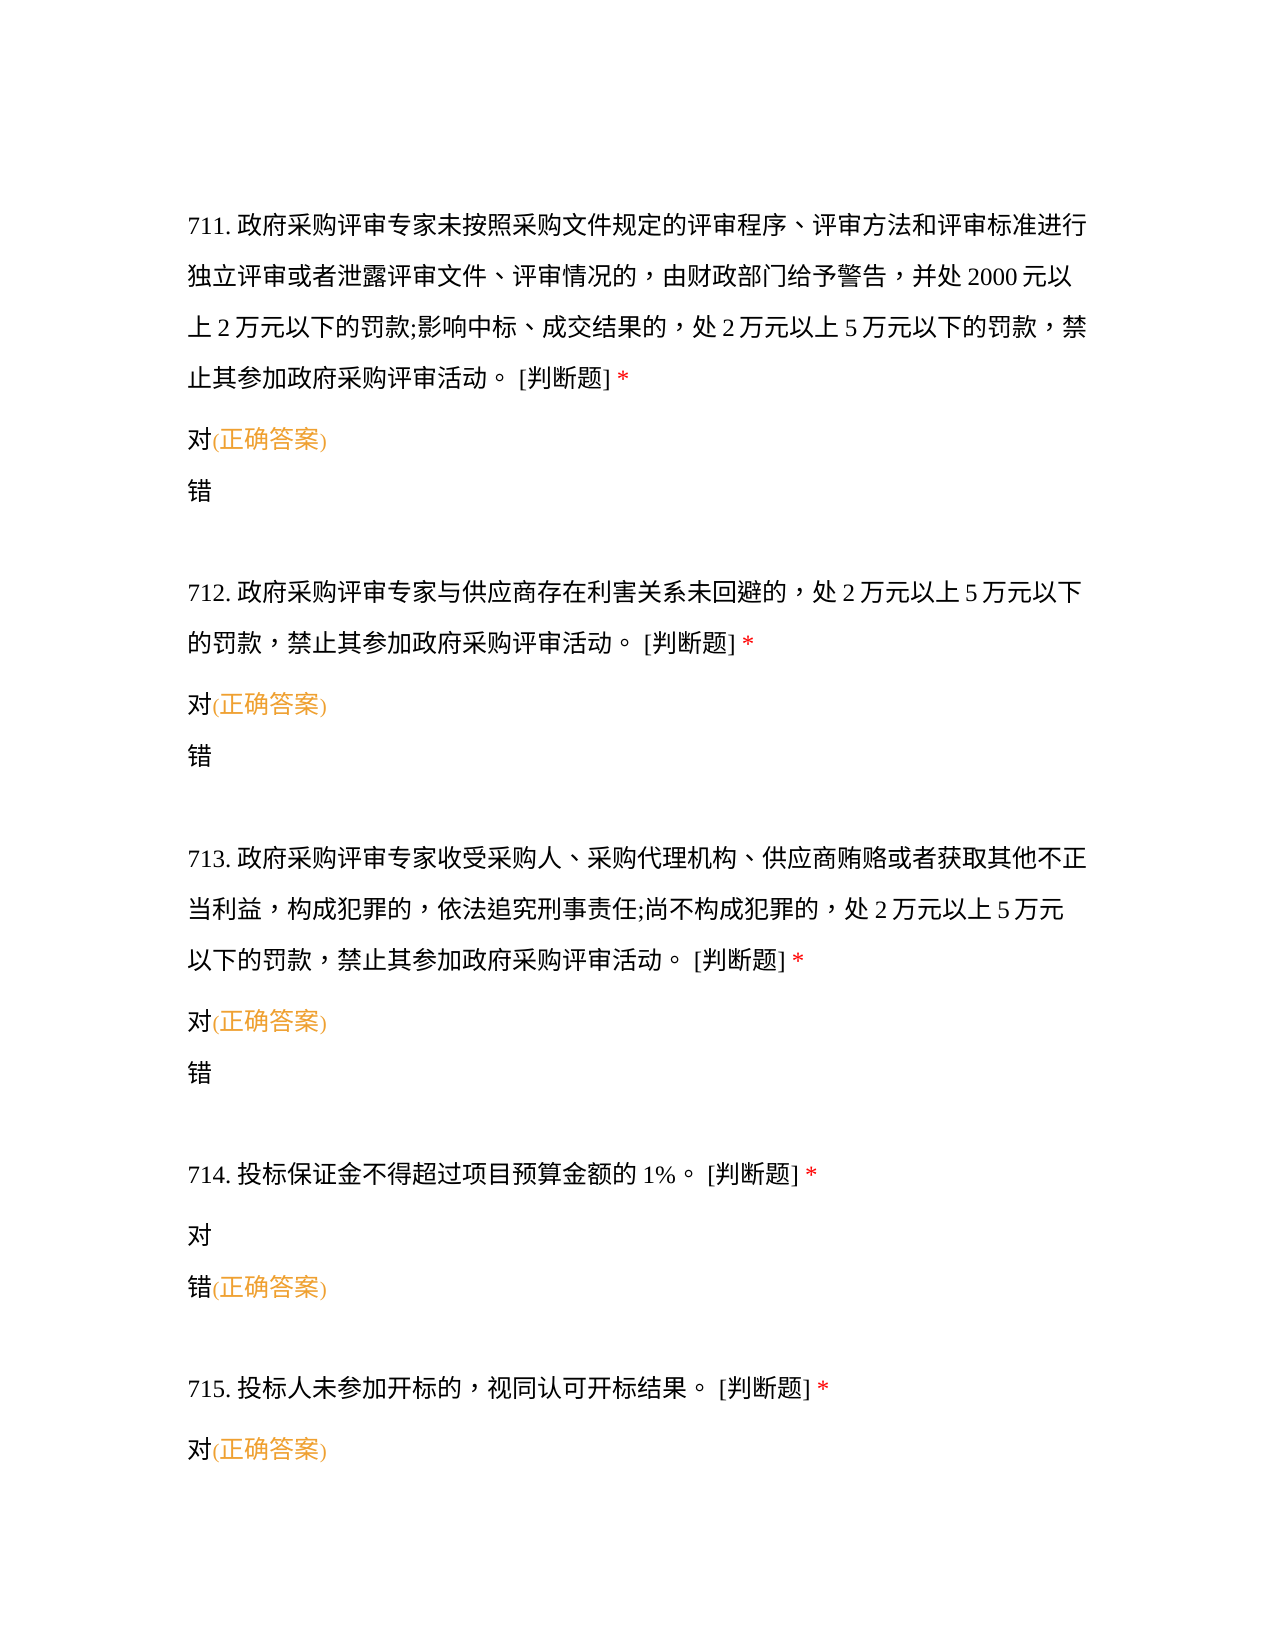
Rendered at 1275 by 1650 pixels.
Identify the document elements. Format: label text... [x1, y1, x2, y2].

text 711. 政府采购评审专家未按照采购文件规定的评审程序、评审方法和评审标准进行独立评审或者泄露评审文件、评审情况的，由财政部门给予警告，并处2000元以上2万元以下的罚款;影响中标、成交结果的，处2万元以上5万元以下的罚款，禁止其参加政府采购评审活动。 [判断题] * [187, 207, 1087, 395]
text 714. 投标保证金不得超过项目预算金额的1%。 [判断题] * [187, 1157, 1087, 1191]
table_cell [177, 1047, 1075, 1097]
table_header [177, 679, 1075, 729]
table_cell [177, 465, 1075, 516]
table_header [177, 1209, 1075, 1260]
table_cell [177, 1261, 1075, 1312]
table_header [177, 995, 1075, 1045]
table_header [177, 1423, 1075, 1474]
text 715. 投标人未参加开标的，视同认可开标结果。 [判断题] * [187, 1371, 1087, 1405]
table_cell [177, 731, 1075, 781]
text 712. 政府采购评审专家与供应商存在利害关系未回避的，处2万元以上5万元以下的罚款，禁止其参加政府采购评审活动。 [判断题] * [187, 575, 1087, 660]
text 713. 政府采购评审专家收受采购人、采购代理机构、供应商贿赂或者获取其他不正当利益，构成犯罪的，依法追究刑事责任;尚不构成犯罪的，处2万元以上5万元以下的罚款，禁止其参加政府采购评审活动。 [判断题] * [187, 840, 1087, 976]
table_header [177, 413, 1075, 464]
